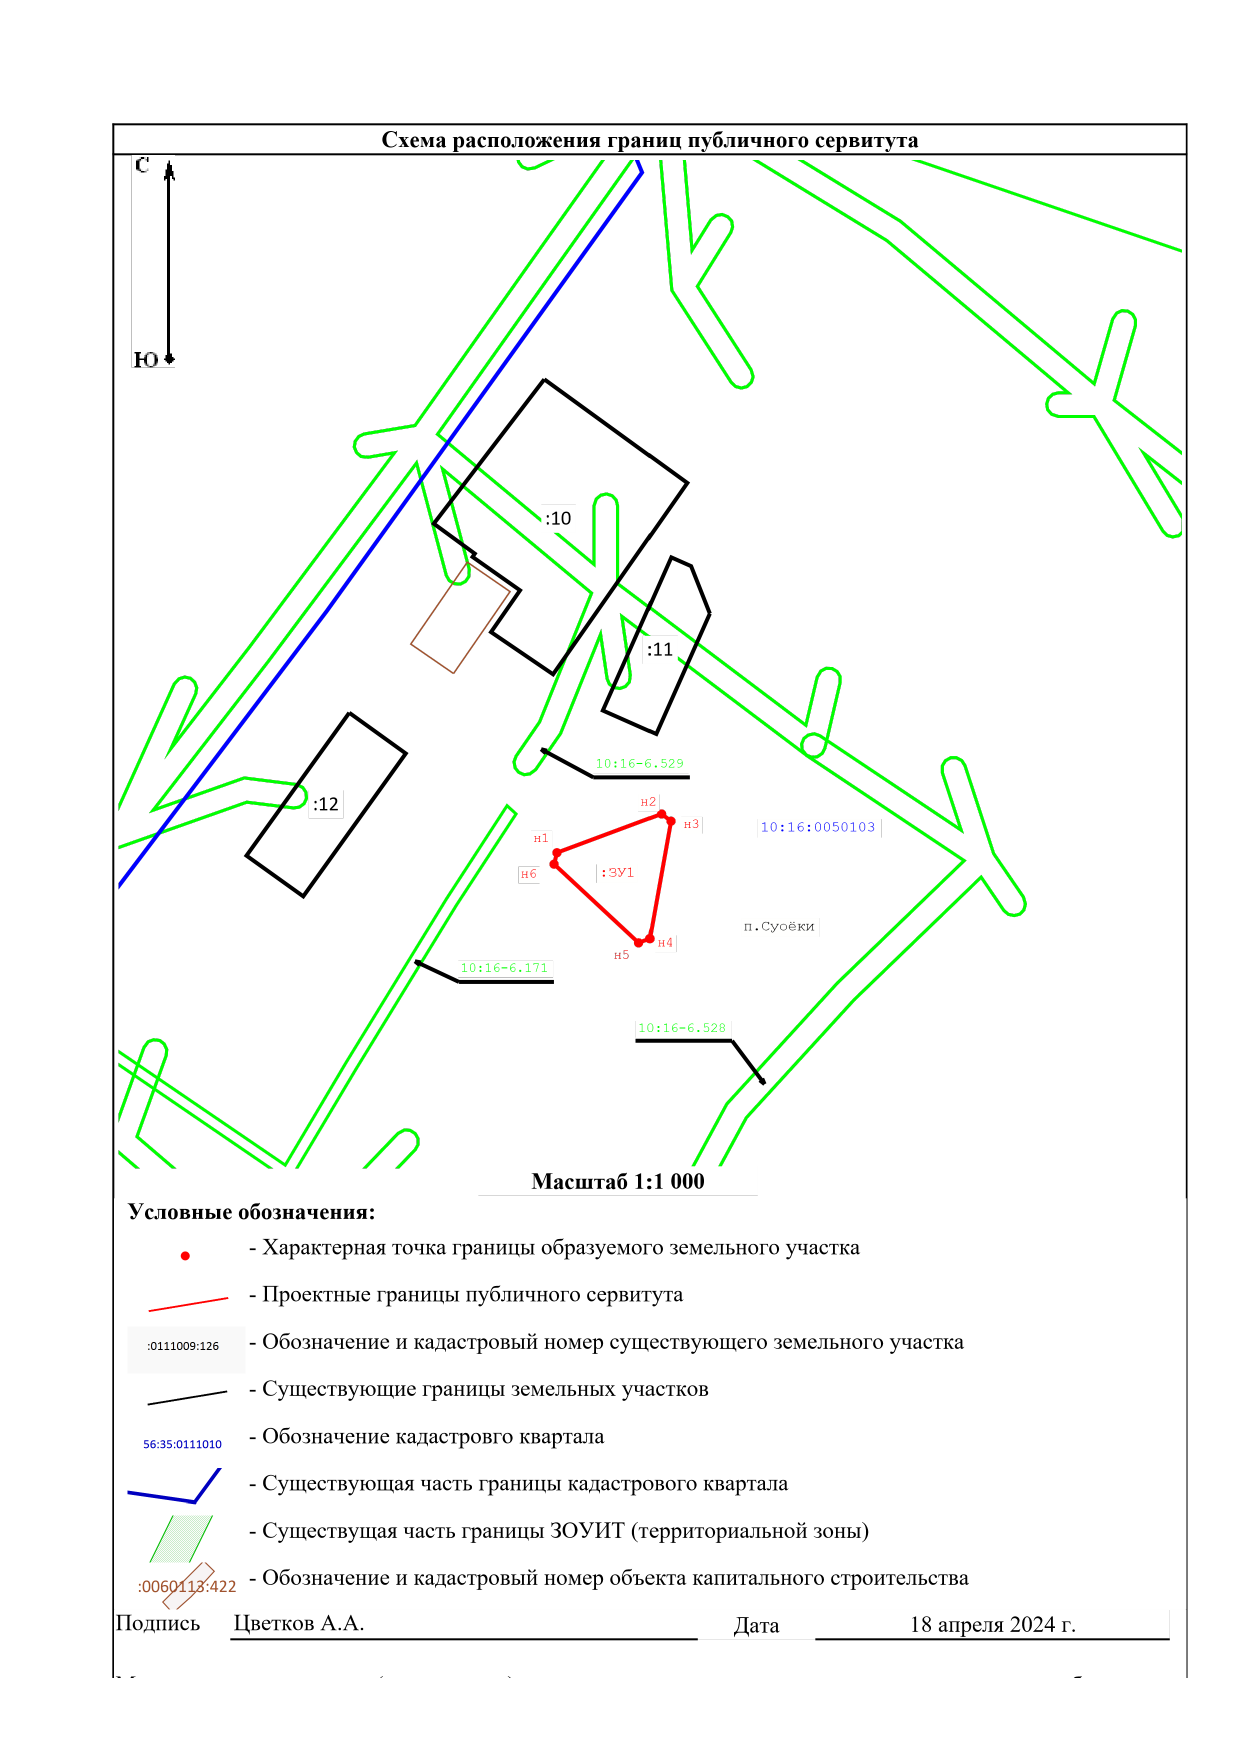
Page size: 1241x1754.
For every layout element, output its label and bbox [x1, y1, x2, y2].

picture [111, 122, 1188, 1678]
